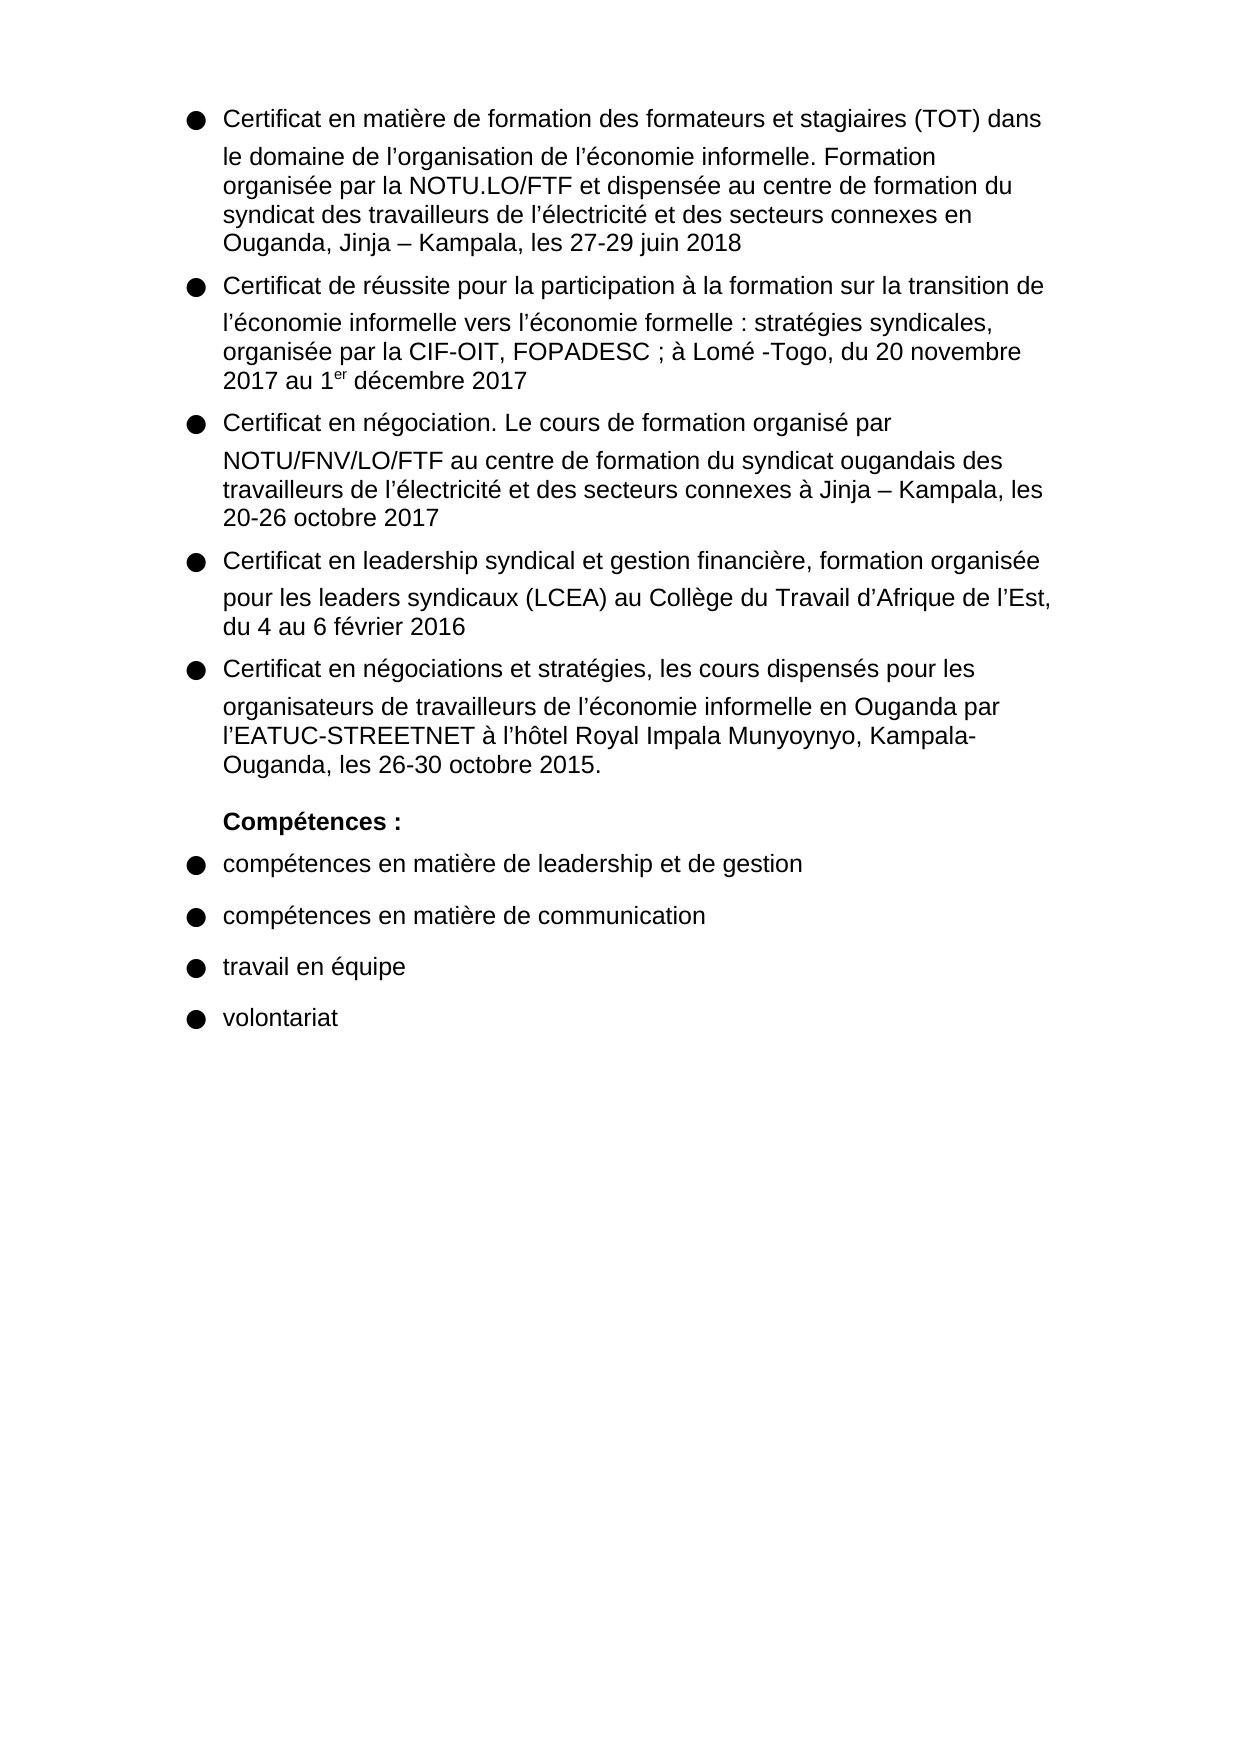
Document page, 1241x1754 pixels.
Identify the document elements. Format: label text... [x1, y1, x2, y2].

list Certificat en leadership syndical et gestion financière, formation organisée pour les leaders syndicaux (LCEA) au Collège du Travail d’Afrique de l’Est, du 4 au 6 février 2016 [185, 532, 1053, 641]
list compétences en matière de leadership et de gestion [185, 836, 1053, 887]
list travail en équipe [185, 938, 1053, 990]
list Certificat de réussite pour la participation à la formation sur la transition de l’économie informelle vers l’économie formelle : stratégies syndicales, organisée par la CIF-OIT, FOPADESC ; à Lomé -Togo, du 20 novembre 2017 au 1er décembre 2017 [185, 257, 1053, 395]
text Compétences : [223, 807, 1053, 836]
list Certificat en négociation. Le cours de formation organisé par NOTU/FNV/LO/FTF au centre de formation du syndicat ougandais des travailleurs de l’électricité et des secteurs connexes à Jinja – Kampala, les 20-26 octobre 2017 [185, 395, 1053, 532]
list Certificat en négociations et stratégies, les cours dispensés pour les organisateurs de travailleurs de l’économie informelle en Ouganda par l’EATUC-STREETNET à l’hôtel Royal Impala Munyoynyo, Kampala-Ouganda, les 26-30 octobre 2015. [185, 641, 1053, 778]
list Certificat en matière de formation des formateurs et stagiaires (TOT) dans le domaine de l’organisation de l’économie informelle. Formation organisée par la NOTU.LO/FTF et dispensée au centre de formation du syndicat des travailleurs de l’électricité et des secteurs connexes en Ouganda, Jinja – Kampala, les 27-29 juin 2018 [185, 91, 1053, 257]
list volontariat [185, 990, 1053, 1041]
list compétences en matière de communication [185, 887, 1053, 938]
